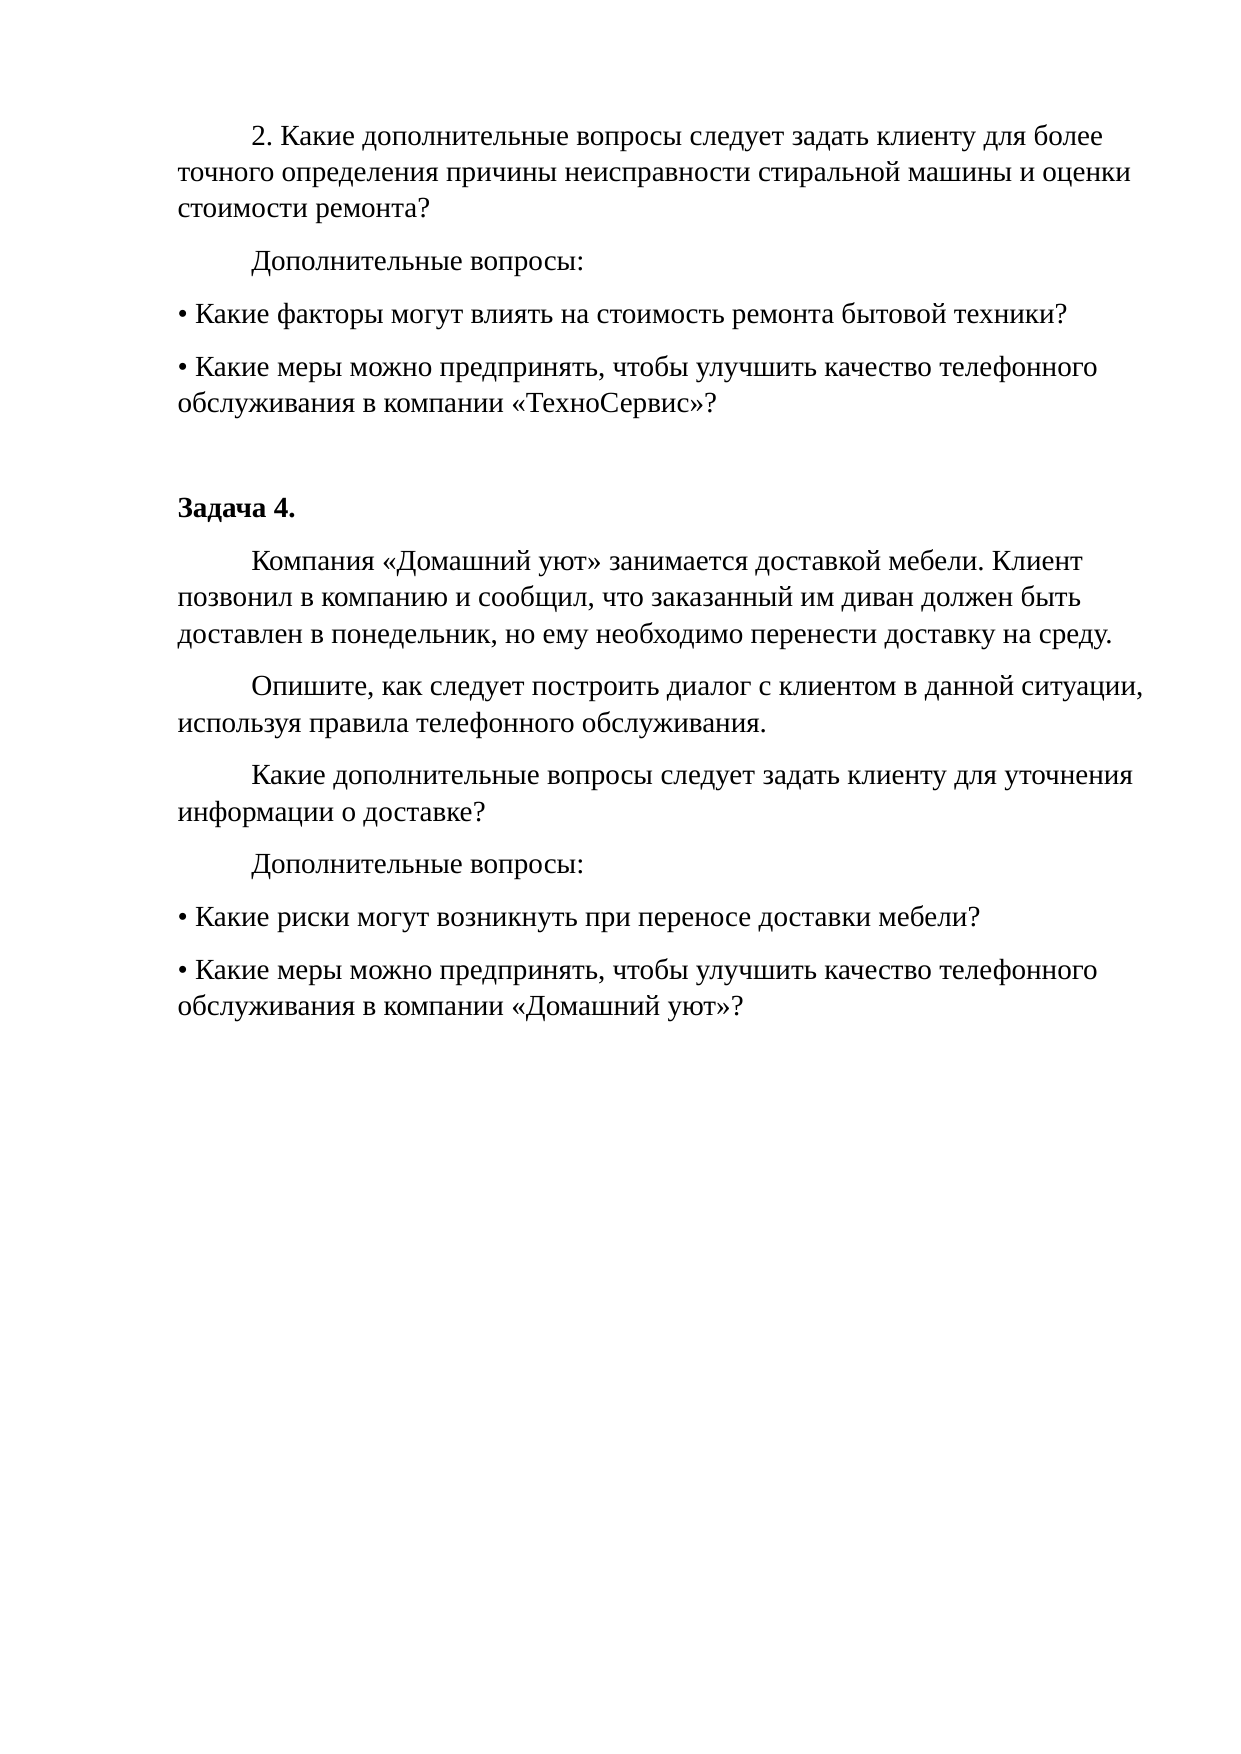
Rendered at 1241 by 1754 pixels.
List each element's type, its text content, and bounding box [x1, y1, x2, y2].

text • Какие риски могут возникнуть при переносе доставки мебели? [177, 899, 1152, 933]
text Какие дополнительные вопросы следует задать клиенту для уточнения информации о доставке? [177, 757, 1152, 827]
text Задача 4. [177, 491, 1152, 524]
text Дополнительные вопросы: [177, 846, 1152, 880]
text Дополнительные вопросы: [177, 243, 1152, 277]
text Компания «Домашний уют» занимается доставкой мебели. Клиент позвонил в компанию и сообщил, что заказанный им диван должен быть доставлен в понедельник, но ему необходимо перенести доставку на среду. [177, 543, 1152, 649]
text • Какие факторы могут влиять на стоимость ремонта бытовой техники? [177, 296, 1152, 329]
text 2. Какие дополнительные вопросы следует задать клиенту для более точного определения причины неисправности стиральной машины и оценки стоимости ремонта? [177, 118, 1152, 224]
text Опишите, как следует построить диалог с клиентом в данной ситуации, используя правила телефонного обслуживания. [177, 668, 1152, 738]
text • Какие меры можно предпринять, чтобы улучшить качество телефонного обслуживания в компании «ТехноСервис»? [177, 349, 1152, 418]
text • Какие меры можно предпринять, чтобы улучшить качество телефонного обслуживания в компании «Домашний уют»? [177, 952, 1152, 1022]
